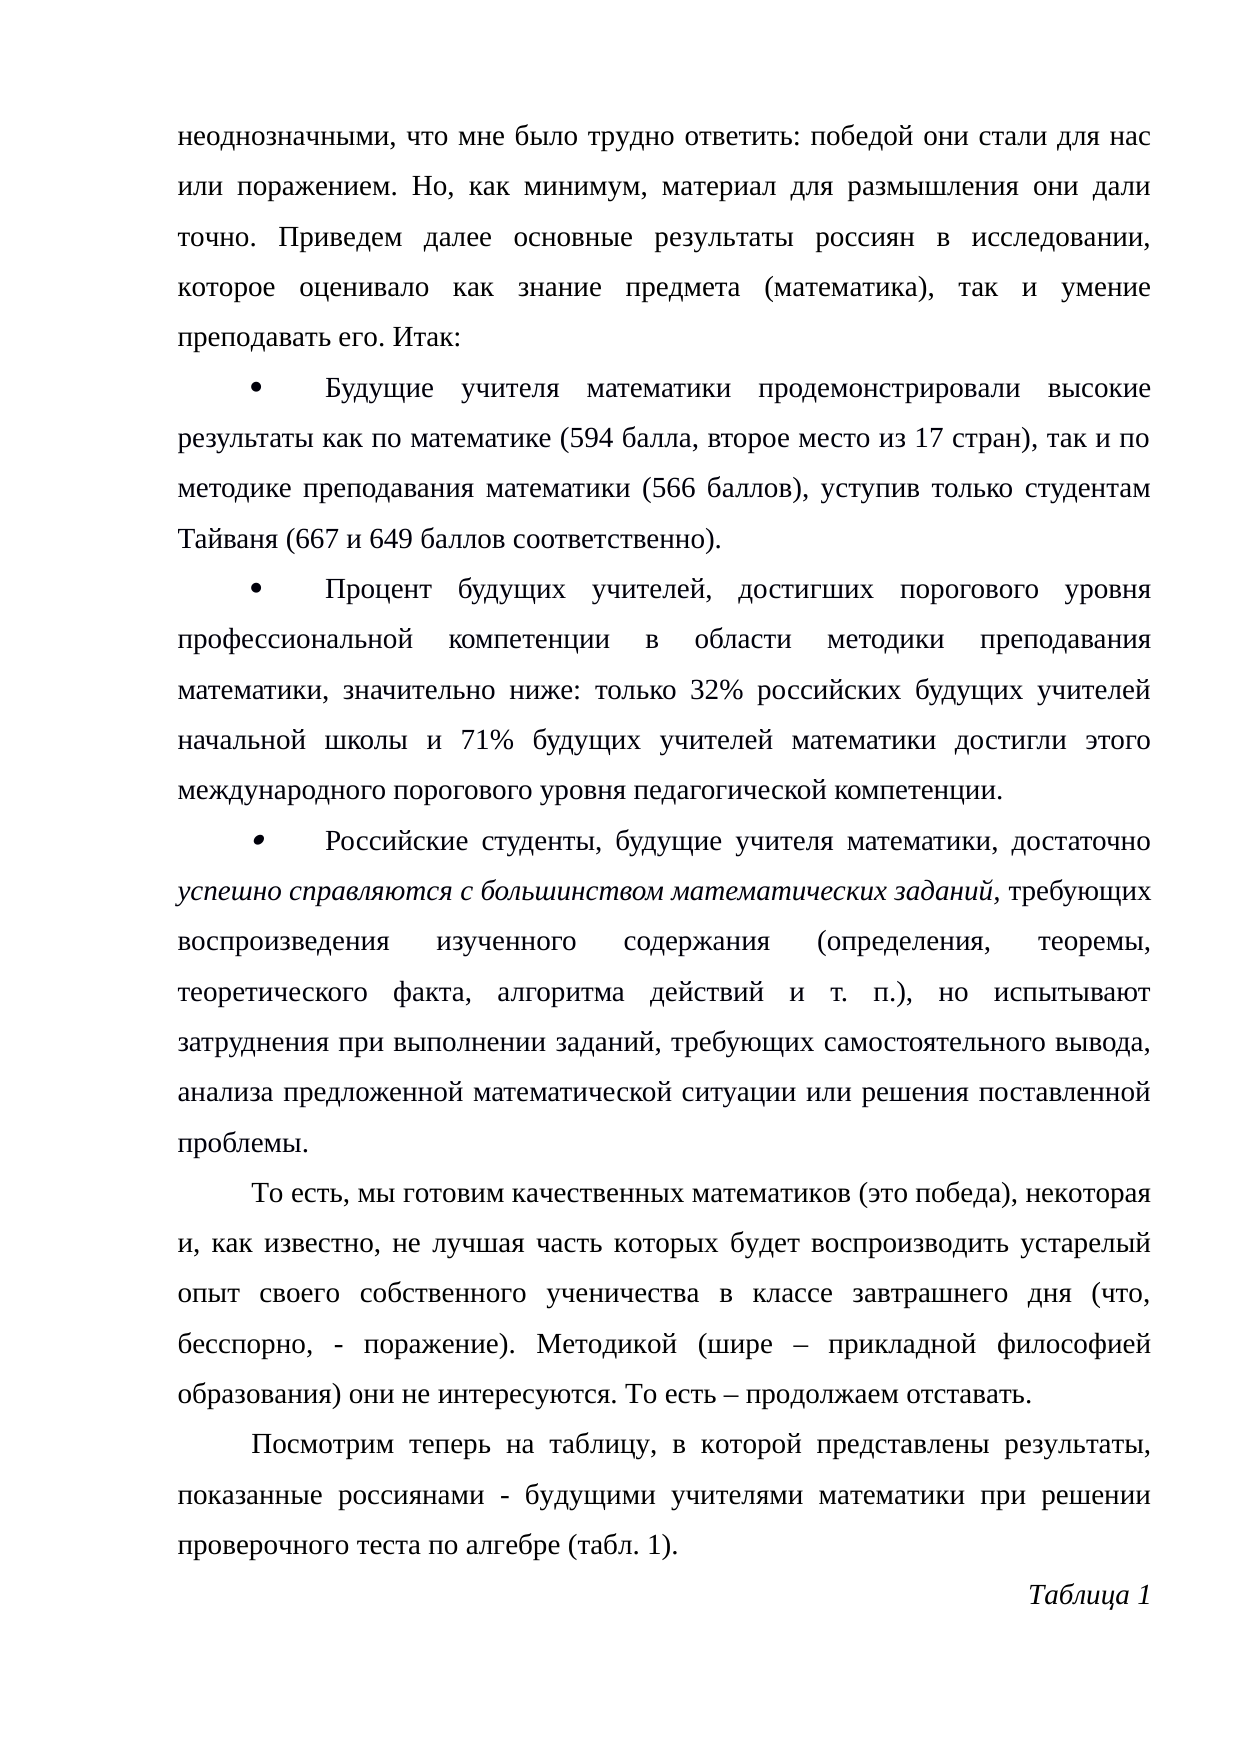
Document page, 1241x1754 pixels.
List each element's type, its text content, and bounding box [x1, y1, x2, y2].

text Посмотрим теперь на таблицу, в которой представлены результаты, показанные россиянами - будущими учителями математики при решении проверочного теста по алгебре (табл. 1). [177, 1427, 1152, 1561]
text То есть, мы готовим качественных математиков (это победа), некоторая и, как известно, не лучшая часть которых будет воспроизводить устарелый опыт своего собственного ученичества в классе завтрашнего дня (что, бесспорно, - поражение). Методикой (шире – прикладной философией образования) они не интересуются. То есть – продолжаем отставать. [177, 1175, 1152, 1410]
list Будущие учителя математики продемонстрировали высокие результаты как по математике (594 балла, второе место из 17 стран), так и по методике преподавания математики (566 баллов), уступив только студентам Тайваня (667 и 649 баллов соответственно). [177, 370, 1152, 554]
list Процент будущих учителей, достигших порогового уровня профессиональной компетенции в области методики преподавания математики, значительно ниже: только 32% российских будущих учителей начальной школы и 71% будущих учителей математики достигли этого международного порогового уровня педагогической компетенции. [177, 571, 1152, 806]
text Таблица 1 [177, 1577, 1152, 1611]
list Российские студенты, будущие учителя математики, достаточно успешно справляются с большинством математических заданий, требующих воспроизведения изученного содержания (определения, теоремы, теоретического факта, алгоритма действий и т. п.), но испытывают затруднения при выполнении заданий, требующих самостоятельного вывода, анализа предложенной математической ситуации или решения поставленной проблемы. [177, 823, 1152, 1158]
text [177, 118, 1152, 353]
